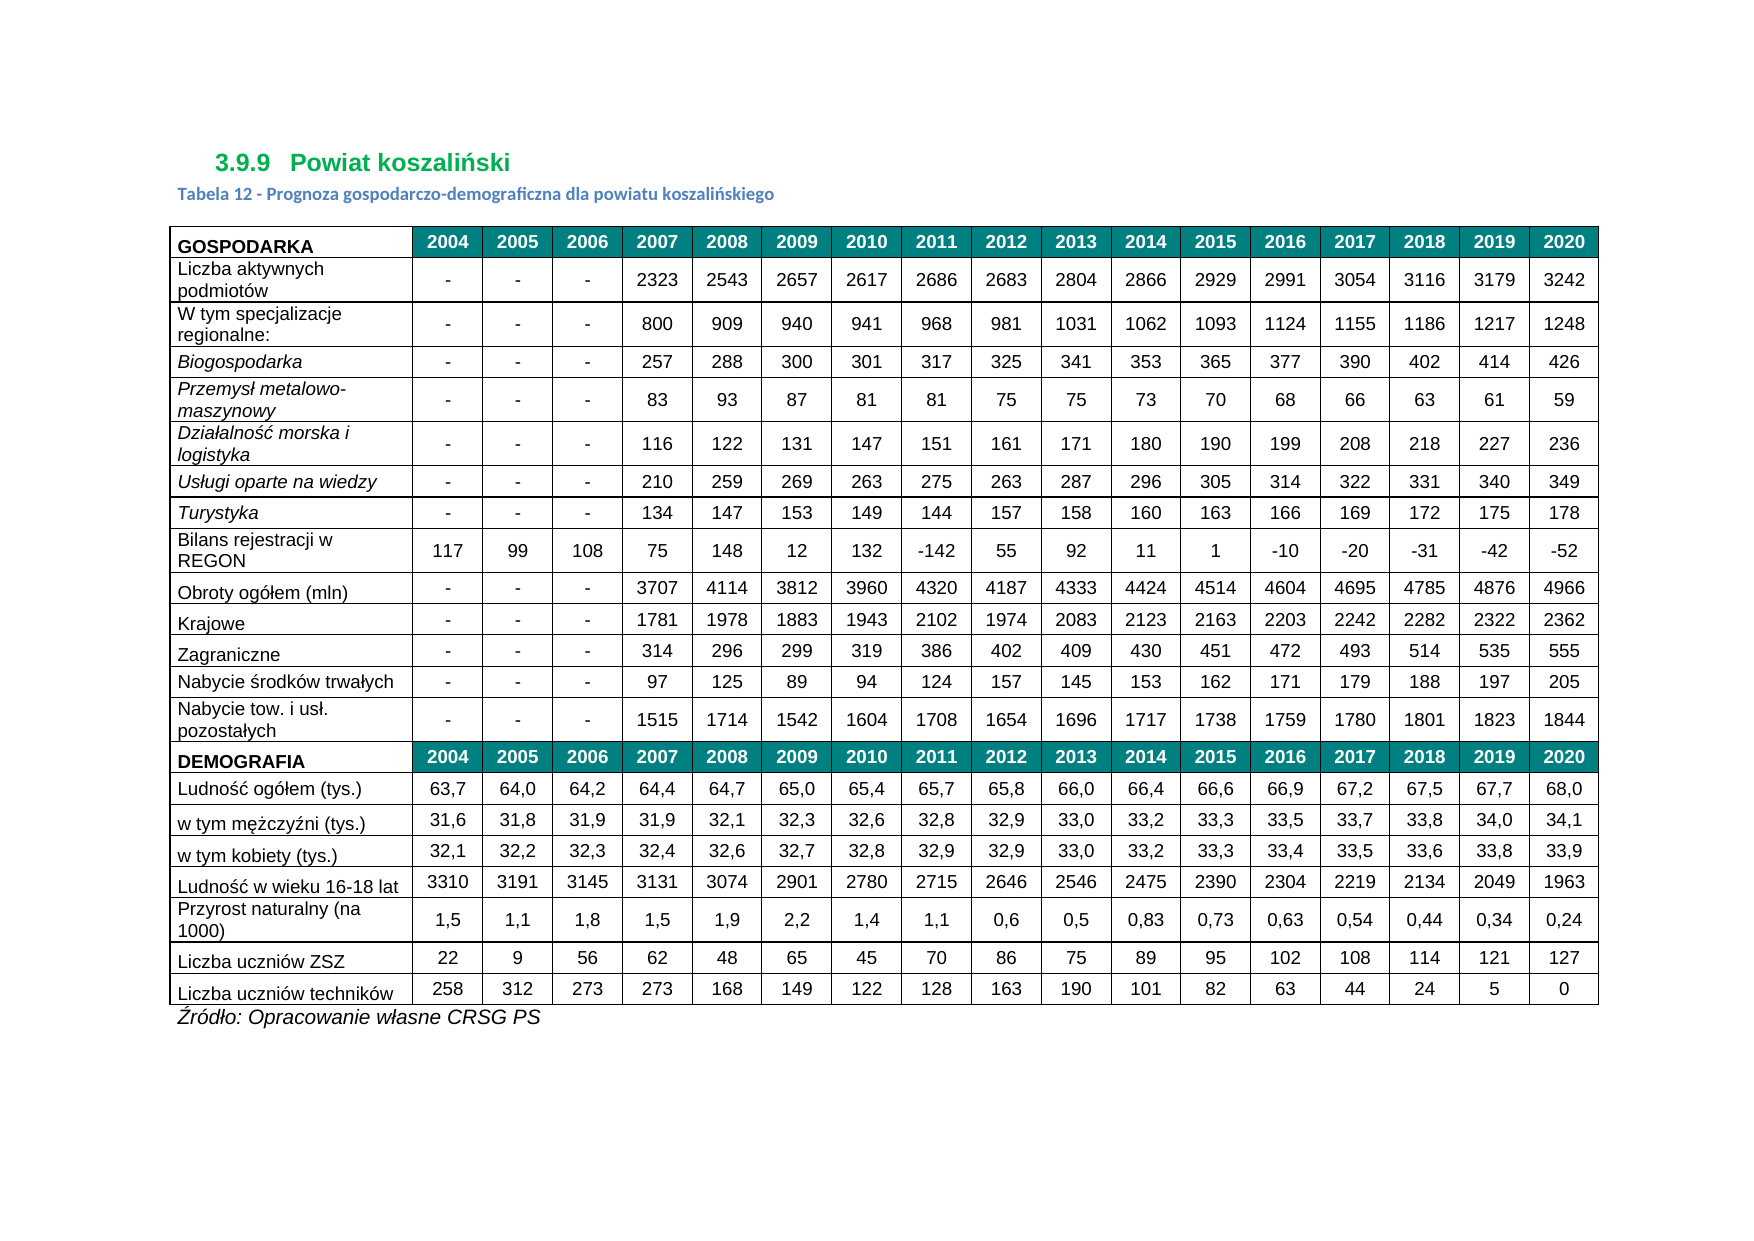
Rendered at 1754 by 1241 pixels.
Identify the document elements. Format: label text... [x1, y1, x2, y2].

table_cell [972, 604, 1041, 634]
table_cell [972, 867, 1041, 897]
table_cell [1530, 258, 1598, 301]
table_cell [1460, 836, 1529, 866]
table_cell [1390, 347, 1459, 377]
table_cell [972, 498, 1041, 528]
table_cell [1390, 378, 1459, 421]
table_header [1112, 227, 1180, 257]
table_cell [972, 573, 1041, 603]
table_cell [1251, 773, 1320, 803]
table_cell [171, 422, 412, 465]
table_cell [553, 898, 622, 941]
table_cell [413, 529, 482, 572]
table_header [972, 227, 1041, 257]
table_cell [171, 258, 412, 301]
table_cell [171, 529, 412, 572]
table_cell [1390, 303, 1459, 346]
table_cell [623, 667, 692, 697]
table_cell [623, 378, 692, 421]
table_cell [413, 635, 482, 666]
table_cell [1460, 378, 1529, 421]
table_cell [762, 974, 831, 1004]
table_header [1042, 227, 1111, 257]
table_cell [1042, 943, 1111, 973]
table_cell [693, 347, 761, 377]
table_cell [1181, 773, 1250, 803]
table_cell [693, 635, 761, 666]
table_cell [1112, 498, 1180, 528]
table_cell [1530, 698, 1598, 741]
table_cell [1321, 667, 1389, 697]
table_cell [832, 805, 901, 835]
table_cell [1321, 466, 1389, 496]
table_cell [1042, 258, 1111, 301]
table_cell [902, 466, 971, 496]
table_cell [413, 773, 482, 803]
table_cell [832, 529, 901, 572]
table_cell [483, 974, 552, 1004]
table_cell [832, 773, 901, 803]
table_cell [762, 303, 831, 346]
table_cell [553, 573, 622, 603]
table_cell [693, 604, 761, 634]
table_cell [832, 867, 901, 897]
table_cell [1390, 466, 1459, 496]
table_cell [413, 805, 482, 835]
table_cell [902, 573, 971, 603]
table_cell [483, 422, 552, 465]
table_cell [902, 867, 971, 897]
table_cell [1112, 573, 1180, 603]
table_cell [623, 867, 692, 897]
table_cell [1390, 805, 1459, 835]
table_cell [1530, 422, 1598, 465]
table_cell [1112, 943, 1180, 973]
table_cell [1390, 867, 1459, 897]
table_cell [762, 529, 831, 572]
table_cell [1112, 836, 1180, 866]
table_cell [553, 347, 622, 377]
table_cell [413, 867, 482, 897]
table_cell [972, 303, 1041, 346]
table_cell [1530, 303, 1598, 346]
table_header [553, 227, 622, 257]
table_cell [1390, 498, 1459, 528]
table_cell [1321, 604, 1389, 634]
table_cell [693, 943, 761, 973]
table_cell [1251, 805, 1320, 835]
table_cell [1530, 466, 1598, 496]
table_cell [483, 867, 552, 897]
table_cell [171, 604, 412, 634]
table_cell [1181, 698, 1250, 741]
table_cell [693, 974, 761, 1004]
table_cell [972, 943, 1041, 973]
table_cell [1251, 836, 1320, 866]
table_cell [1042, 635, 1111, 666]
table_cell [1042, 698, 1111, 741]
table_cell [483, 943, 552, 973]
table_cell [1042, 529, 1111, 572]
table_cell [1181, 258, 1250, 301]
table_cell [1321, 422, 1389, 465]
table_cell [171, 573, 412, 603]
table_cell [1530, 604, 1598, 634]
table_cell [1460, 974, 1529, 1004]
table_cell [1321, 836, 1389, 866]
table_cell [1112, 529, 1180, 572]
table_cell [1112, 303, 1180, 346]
subtitle Powiat koszaliński [215, 148, 1606, 176]
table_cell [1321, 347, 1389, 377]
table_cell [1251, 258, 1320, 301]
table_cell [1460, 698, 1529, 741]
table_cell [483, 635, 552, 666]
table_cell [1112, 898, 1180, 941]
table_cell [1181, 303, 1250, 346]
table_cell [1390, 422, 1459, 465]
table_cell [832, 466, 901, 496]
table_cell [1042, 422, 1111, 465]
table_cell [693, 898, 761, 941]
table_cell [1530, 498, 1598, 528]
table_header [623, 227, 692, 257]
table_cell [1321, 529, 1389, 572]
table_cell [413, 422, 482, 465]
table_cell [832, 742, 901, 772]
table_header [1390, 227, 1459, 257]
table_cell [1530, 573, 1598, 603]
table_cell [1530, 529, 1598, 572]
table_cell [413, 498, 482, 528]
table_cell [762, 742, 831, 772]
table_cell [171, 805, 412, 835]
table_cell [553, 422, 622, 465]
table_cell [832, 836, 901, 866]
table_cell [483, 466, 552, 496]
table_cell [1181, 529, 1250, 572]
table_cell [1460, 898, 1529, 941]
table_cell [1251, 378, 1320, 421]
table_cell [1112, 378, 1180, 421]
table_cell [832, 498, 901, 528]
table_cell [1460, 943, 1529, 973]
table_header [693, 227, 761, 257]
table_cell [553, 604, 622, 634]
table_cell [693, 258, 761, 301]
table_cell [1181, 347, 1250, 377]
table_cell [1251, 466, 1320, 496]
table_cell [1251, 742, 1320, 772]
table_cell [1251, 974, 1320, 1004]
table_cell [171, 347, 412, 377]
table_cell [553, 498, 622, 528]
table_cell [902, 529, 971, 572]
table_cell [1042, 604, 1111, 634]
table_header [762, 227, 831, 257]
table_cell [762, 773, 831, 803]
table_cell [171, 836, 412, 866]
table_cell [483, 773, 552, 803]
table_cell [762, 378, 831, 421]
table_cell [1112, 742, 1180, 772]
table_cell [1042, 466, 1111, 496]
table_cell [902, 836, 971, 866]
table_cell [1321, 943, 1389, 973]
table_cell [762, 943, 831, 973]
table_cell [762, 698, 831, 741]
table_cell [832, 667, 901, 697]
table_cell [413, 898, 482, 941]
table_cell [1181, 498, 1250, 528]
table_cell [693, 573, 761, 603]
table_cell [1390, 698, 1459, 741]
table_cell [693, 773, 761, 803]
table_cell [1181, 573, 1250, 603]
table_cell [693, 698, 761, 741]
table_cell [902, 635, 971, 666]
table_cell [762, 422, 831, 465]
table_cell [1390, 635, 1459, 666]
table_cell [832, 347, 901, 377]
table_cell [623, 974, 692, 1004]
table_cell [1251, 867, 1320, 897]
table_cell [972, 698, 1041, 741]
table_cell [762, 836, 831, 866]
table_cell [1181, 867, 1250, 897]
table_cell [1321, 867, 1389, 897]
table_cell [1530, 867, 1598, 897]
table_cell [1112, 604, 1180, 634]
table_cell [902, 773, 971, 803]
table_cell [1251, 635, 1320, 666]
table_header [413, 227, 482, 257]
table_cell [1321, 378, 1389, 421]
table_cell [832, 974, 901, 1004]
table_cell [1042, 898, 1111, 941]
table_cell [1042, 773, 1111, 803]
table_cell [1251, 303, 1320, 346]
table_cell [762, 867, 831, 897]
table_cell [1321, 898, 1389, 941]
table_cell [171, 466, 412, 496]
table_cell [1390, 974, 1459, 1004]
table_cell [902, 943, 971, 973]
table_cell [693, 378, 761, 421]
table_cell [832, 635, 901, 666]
text Tabela 12 - Prognoza gospodarczo-demograficzna dla powiatu koszalińskiego [177, 182, 1606, 205]
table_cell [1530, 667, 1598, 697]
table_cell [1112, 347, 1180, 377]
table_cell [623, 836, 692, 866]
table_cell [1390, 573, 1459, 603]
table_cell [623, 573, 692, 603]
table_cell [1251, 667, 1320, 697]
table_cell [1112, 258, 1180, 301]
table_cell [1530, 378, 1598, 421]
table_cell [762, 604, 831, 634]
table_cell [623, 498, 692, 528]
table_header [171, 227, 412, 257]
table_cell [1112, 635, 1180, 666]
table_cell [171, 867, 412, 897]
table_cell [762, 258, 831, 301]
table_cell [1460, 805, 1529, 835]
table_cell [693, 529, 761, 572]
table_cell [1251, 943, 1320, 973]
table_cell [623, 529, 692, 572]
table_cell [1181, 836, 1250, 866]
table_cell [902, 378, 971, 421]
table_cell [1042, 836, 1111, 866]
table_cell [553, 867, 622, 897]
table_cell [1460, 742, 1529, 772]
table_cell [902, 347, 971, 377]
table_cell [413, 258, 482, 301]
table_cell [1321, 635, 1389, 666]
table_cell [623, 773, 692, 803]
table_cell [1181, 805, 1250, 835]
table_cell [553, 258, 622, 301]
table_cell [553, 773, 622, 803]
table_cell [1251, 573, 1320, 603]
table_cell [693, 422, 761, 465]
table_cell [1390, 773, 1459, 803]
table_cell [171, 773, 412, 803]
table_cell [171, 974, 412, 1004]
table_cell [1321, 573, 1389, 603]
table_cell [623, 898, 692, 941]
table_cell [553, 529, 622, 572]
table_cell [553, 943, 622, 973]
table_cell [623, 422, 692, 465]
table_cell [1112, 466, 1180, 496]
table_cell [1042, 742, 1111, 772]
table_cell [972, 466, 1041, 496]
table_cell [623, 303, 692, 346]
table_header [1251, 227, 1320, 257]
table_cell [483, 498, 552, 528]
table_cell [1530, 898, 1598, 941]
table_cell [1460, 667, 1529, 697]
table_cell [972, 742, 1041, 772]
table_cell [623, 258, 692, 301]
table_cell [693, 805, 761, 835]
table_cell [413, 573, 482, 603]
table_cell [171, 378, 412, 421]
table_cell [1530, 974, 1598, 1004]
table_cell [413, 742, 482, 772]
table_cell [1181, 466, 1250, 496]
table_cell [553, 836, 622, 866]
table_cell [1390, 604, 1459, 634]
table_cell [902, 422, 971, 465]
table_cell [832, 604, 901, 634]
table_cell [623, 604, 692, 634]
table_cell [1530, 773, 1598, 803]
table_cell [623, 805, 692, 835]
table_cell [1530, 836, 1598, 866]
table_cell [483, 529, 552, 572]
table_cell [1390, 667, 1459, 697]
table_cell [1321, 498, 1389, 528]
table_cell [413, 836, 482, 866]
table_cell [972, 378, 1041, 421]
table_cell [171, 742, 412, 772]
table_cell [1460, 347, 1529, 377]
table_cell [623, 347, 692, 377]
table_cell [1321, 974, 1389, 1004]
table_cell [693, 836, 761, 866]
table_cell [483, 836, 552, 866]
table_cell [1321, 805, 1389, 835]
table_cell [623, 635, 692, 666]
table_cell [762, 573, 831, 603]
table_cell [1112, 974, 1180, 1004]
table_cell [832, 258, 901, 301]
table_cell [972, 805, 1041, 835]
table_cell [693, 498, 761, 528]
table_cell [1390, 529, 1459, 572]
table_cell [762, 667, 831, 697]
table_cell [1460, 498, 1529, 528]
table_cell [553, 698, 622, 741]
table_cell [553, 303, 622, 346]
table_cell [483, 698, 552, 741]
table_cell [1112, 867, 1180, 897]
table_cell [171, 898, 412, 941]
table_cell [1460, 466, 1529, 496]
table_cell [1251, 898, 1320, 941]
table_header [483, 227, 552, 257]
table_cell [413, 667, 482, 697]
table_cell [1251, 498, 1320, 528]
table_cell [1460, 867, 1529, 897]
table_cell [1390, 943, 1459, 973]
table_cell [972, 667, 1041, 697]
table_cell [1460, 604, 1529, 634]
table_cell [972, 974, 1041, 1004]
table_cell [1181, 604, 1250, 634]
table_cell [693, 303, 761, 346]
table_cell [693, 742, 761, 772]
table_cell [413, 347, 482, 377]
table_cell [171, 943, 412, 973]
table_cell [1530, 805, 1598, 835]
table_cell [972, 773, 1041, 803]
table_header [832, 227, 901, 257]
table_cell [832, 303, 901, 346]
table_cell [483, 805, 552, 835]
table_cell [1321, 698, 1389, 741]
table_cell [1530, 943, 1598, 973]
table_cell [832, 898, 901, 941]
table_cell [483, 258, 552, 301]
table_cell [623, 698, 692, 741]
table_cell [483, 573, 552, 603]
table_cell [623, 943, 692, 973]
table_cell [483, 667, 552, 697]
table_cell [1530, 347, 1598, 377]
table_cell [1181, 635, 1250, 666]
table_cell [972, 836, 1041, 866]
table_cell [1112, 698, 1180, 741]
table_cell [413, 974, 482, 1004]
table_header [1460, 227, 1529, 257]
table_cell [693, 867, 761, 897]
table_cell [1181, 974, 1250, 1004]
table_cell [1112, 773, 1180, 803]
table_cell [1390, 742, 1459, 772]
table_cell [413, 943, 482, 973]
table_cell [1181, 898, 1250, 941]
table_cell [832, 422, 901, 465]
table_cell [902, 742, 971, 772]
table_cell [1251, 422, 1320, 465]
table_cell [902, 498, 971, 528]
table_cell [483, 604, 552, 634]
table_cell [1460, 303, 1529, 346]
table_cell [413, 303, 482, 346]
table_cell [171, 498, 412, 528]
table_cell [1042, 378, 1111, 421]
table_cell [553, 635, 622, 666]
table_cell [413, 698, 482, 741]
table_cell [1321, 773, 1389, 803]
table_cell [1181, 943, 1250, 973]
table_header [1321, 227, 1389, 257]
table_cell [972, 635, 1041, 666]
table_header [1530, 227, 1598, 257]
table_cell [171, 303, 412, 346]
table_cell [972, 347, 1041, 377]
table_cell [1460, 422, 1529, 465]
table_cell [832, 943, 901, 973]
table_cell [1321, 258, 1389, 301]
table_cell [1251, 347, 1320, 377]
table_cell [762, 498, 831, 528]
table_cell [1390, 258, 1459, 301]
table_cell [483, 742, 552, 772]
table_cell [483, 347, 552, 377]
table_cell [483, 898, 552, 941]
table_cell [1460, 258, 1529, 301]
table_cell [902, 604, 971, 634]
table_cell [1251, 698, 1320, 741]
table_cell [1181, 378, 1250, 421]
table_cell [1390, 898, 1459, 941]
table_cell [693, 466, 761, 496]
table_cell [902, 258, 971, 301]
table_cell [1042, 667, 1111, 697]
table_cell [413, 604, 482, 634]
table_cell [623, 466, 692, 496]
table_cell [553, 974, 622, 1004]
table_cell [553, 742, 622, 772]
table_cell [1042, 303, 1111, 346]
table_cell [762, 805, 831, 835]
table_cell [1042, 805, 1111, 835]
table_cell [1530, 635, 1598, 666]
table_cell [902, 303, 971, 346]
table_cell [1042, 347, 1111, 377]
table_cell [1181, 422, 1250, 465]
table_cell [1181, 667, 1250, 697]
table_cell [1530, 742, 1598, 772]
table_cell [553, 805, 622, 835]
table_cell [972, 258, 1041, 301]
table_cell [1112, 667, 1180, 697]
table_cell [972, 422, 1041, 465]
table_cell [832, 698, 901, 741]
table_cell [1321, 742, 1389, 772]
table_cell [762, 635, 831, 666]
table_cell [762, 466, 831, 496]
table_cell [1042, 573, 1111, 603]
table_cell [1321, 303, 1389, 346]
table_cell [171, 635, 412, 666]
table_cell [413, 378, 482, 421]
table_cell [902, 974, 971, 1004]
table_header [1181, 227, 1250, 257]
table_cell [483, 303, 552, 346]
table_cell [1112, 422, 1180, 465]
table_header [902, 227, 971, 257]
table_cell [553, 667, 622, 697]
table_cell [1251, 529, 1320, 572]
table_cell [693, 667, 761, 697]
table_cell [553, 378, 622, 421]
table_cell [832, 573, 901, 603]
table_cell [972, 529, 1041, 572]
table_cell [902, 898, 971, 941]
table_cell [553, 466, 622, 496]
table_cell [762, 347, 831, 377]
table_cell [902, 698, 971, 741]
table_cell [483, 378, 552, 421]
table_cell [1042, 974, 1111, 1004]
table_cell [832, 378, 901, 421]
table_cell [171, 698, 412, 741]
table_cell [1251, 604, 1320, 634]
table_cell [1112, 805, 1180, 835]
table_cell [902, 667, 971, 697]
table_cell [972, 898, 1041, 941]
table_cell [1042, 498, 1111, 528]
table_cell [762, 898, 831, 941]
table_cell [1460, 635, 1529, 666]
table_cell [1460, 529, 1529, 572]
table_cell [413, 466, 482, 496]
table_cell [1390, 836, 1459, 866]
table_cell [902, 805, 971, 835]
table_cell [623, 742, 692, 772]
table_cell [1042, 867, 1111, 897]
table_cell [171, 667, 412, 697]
text Źródło: Opracowanie własne CRSG PS [177, 1005, 1606, 1029]
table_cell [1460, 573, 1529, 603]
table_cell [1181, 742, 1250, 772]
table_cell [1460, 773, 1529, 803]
